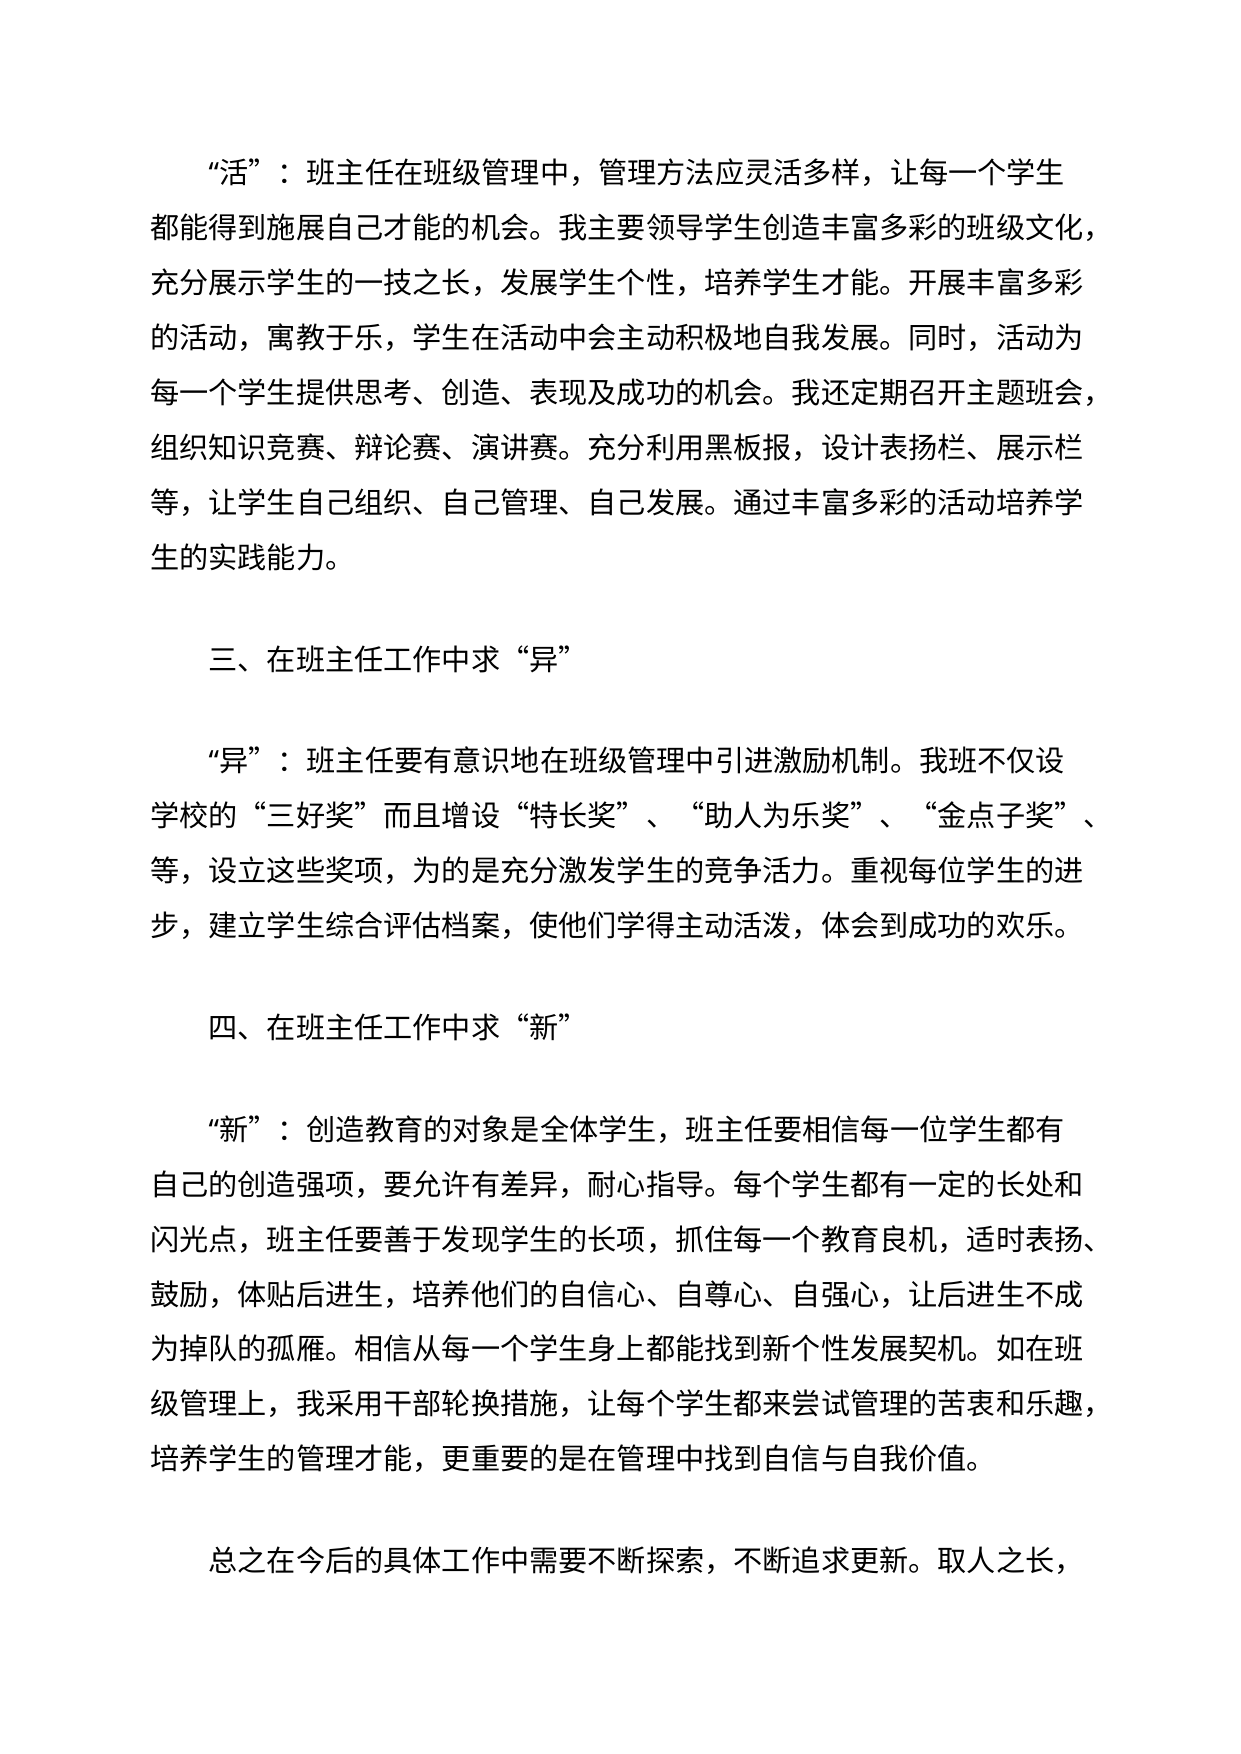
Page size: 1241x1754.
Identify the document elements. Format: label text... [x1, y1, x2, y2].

text 四、在班主任工作中求“新” [150, 1004, 1090, 1047]
text “活”：班主任在班级管理中，管理方法应灵活多样，让每一个学生都能得到施展自己才能的机会。我主要领导学生创造丰富多彩的班级文化，充分展示学生的一技之长，发展学生个性，培养学生才能。开展丰富多彩的活动，寓教于乐，学生在活动中会主动积极地自我发展。同时，活动为每一个学生提供思考、创造、表现及成功的机会。我还定期召开主题班会，组织知识竞赛、辩论赛、演讲赛。充分利用黑板报，设计表扬栏、展示栏等，让学生自己组织、自己管理、自己发展。通过丰富多彩的活动培养学生的实践能力。 [150, 150, 1090, 577]
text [150, 1537, 1090, 1580]
text “异”：班主任要有意识地在班级管理中引进激励机制。我班不仅设学校的“三好奖”而且增设“特长奖”、“助人为乐奖”、“金点子奖”、等，设立这些奖项，为的是充分激发学生的竞争活力。重视每位学生的进步，建立学生综合评估档案，使他们学得主动活泼，体会到成功的欢乐。 [150, 738, 1090, 945]
text 三、在班主任工作中求“异” [150, 636, 1090, 678]
text “新”：创造教育的对象是全体学生，班主任要相信每一位学生都有自己的创造强项，要允许有差异，耐心指导。每个学生都有一定的长处和闪光点，班主任要善于发现学生的长项，抓住每一个教育良机，适时表扬、鼓励，体贴后进生，培养他们的自信心、自尊心、自强心，让后进生不成为掉队的孤雁。相信从每一个学生身上都能找到新个性发展契机。如在班级管理上，我采用干部轮换措施，让每个学生都来尝试管理的苦衷和乐趣，培养学生的管理才能，更重要的是在管理中找到自信与自我价值。 [150, 1106, 1090, 1478]
